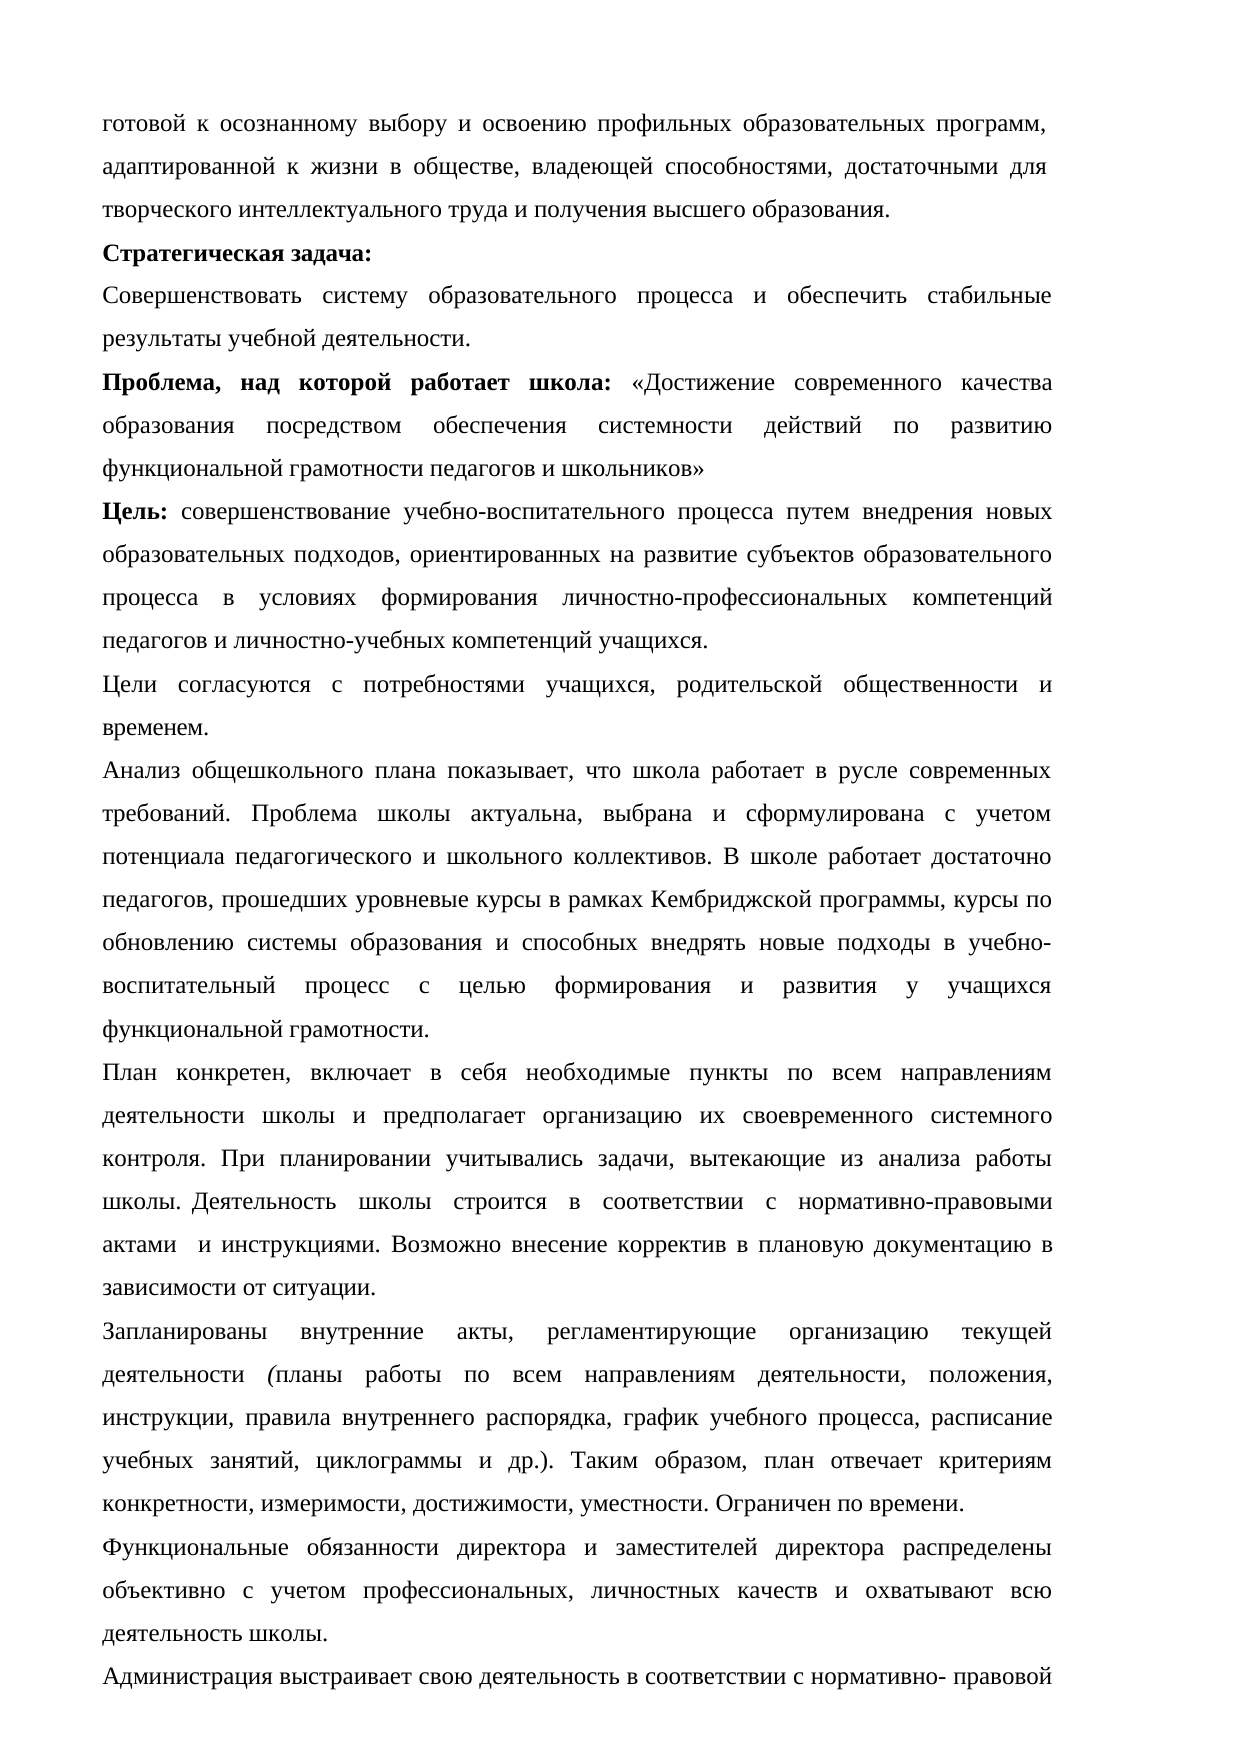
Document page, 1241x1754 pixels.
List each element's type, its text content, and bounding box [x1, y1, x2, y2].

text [102, 108, 1047, 223]
text Цель: совершенствование учебно-воспитательного процесса путем внедрения новых образовательных подходов, ориентированных на развитие субъектов образовательного процесса в условиях формирования личностно-профессиональных компетенций педагогов и личностно-учебных компетенций учащихся. [102, 496, 1053, 654]
text План конкретен, включает в себя необходимые пункты по всем направлениям деятельности школы и предполагает организацию их своевременного системного контроля. При планировании учитывались задачи, вытекающие из анализа работы школы. Деятельность школы строится в соответствии с нормативно-правовыми актами и инструкциями. Возможно внесение корректив в плановую документацию в зависимости от ситуации. [102, 1057, 1053, 1301]
text Цели согласуются с потребностями учащихся, родительской общественности и временем. [102, 669, 1053, 741]
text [102, 1661, 1053, 1690]
text Совершенствовать систему образовательного процесса и обеспечить стабильные результаты учебной деятельности. [102, 280, 1052, 352]
text Стратегическая задача: [102, 238, 1137, 266]
text Функциональные обязанности директора и заместителей директора распределены объективно с учетом профессиональных, личностных качеств и охватывают всю деятельность школы. [102, 1532, 1053, 1647]
text Анализ общешкольного плана показывает, что школа работает в русле современных требований. Проблема школы актуальна, выбрана и сформулирована с учетом потенциала педагогического и школьного коллективов. В школе работает достаточно педагогов, прошедших уровневые курсы в рамках Кембриджской программы, курсы по обновлению системы образования и способных внедрять новые подходы в учебно-воспитательный процесс с целью формирования и развития у учащихся функциональной грамотности. [102, 755, 1053, 1042]
text Запланированы внутренние акты, регламентирующие организацию текущей деятельности (планы работы по всем направлениям деятельности, положения, инструкции, правила внутреннего распорядка, график учебного процесса, расписание учебных занятий, циклограммы и др.). Таким образом, план отвечает критериям конкретности, измеримости, достижимости, уместности. Ограничен по времени. [102, 1316, 1053, 1517]
text Проблема, над которой работает школа: «Достижение современного качества образования посредством обеспечения системности действий по развитию функциональной грамотности педагогов и школьников» [102, 367, 1053, 482]
